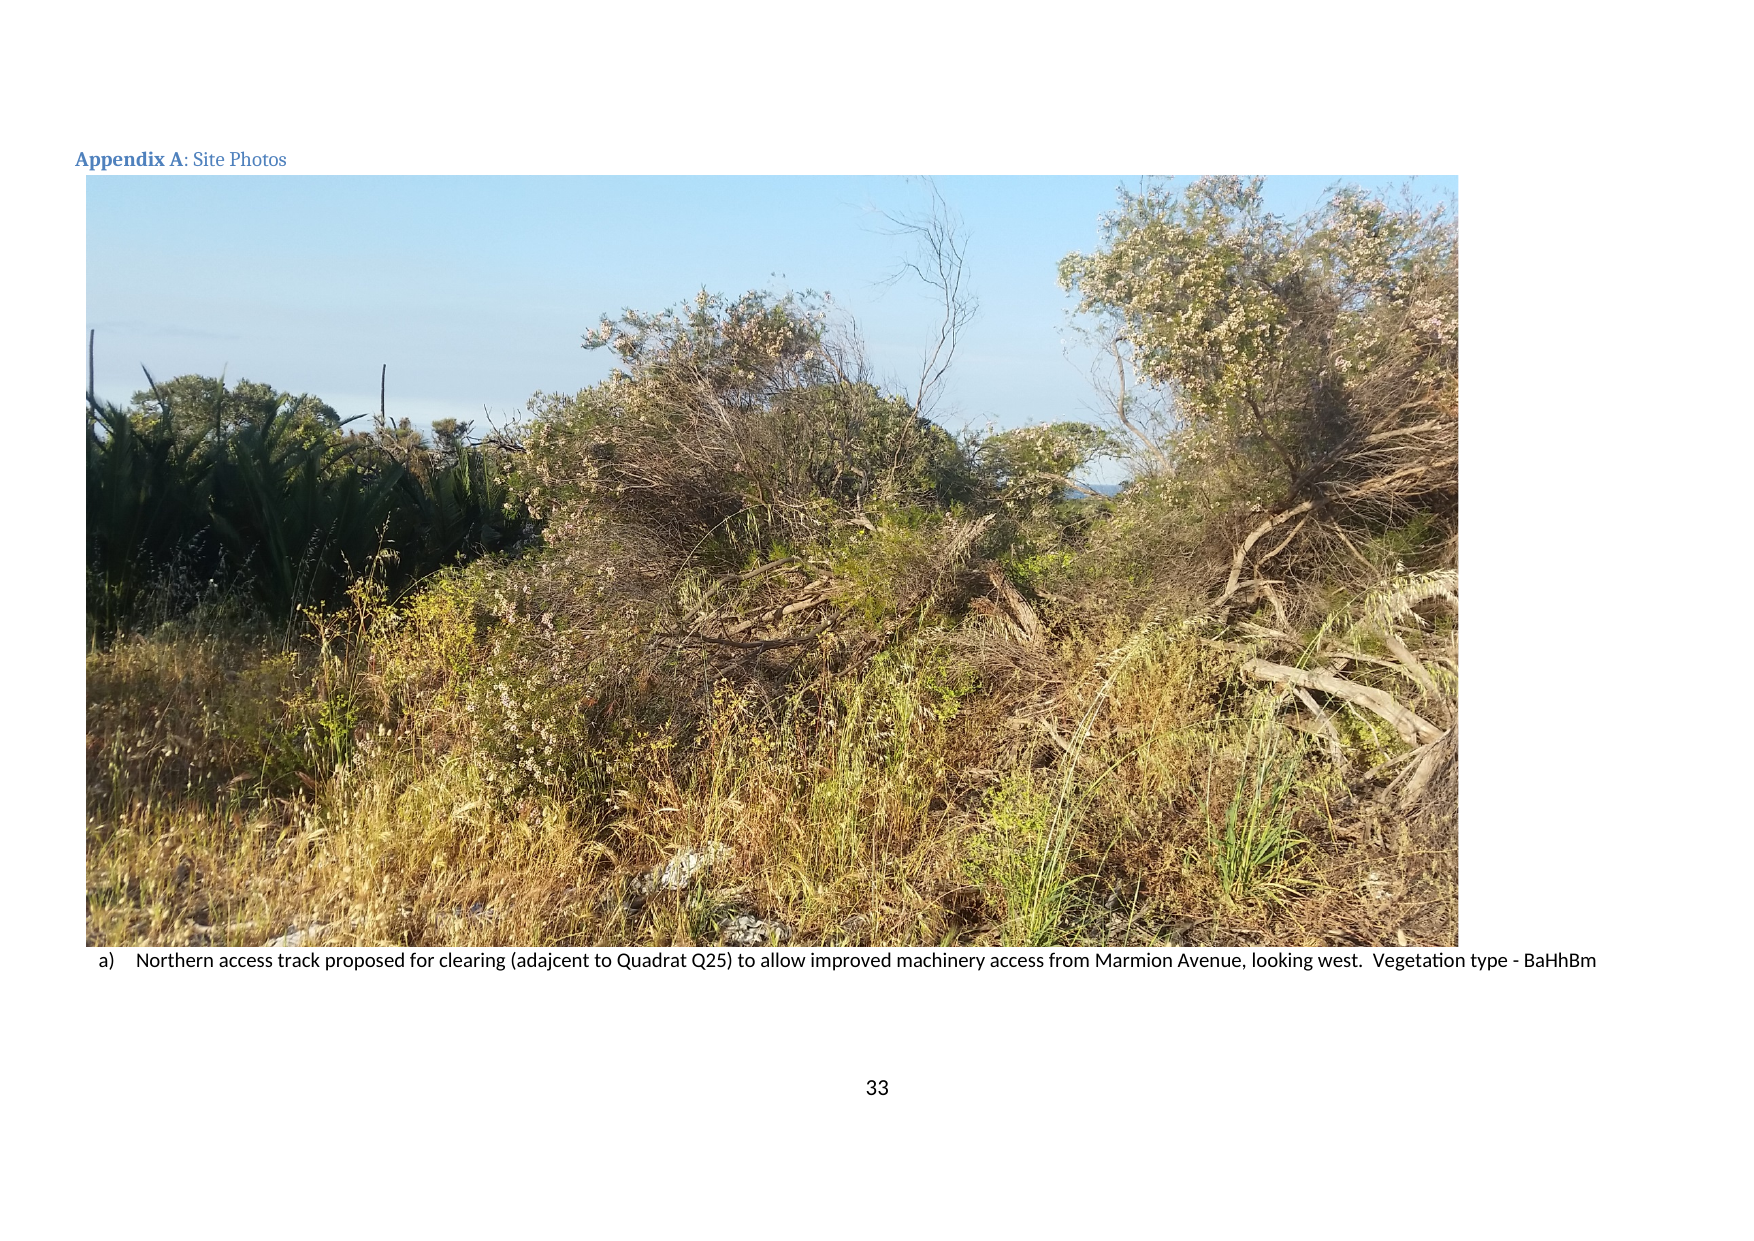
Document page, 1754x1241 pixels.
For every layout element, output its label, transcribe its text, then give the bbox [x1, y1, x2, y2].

subtitle Appendix A: Site Photos [75, 147, 1679, 171]
table_header Northern access track proposed for clearing (adajcent to Quadrat Q25) to allow improved machinery access from Marmion Avenue, looking west. Vegetation type - BaHhBm [75, 175, 1622, 972]
picture [86, 175, 1459, 947]
